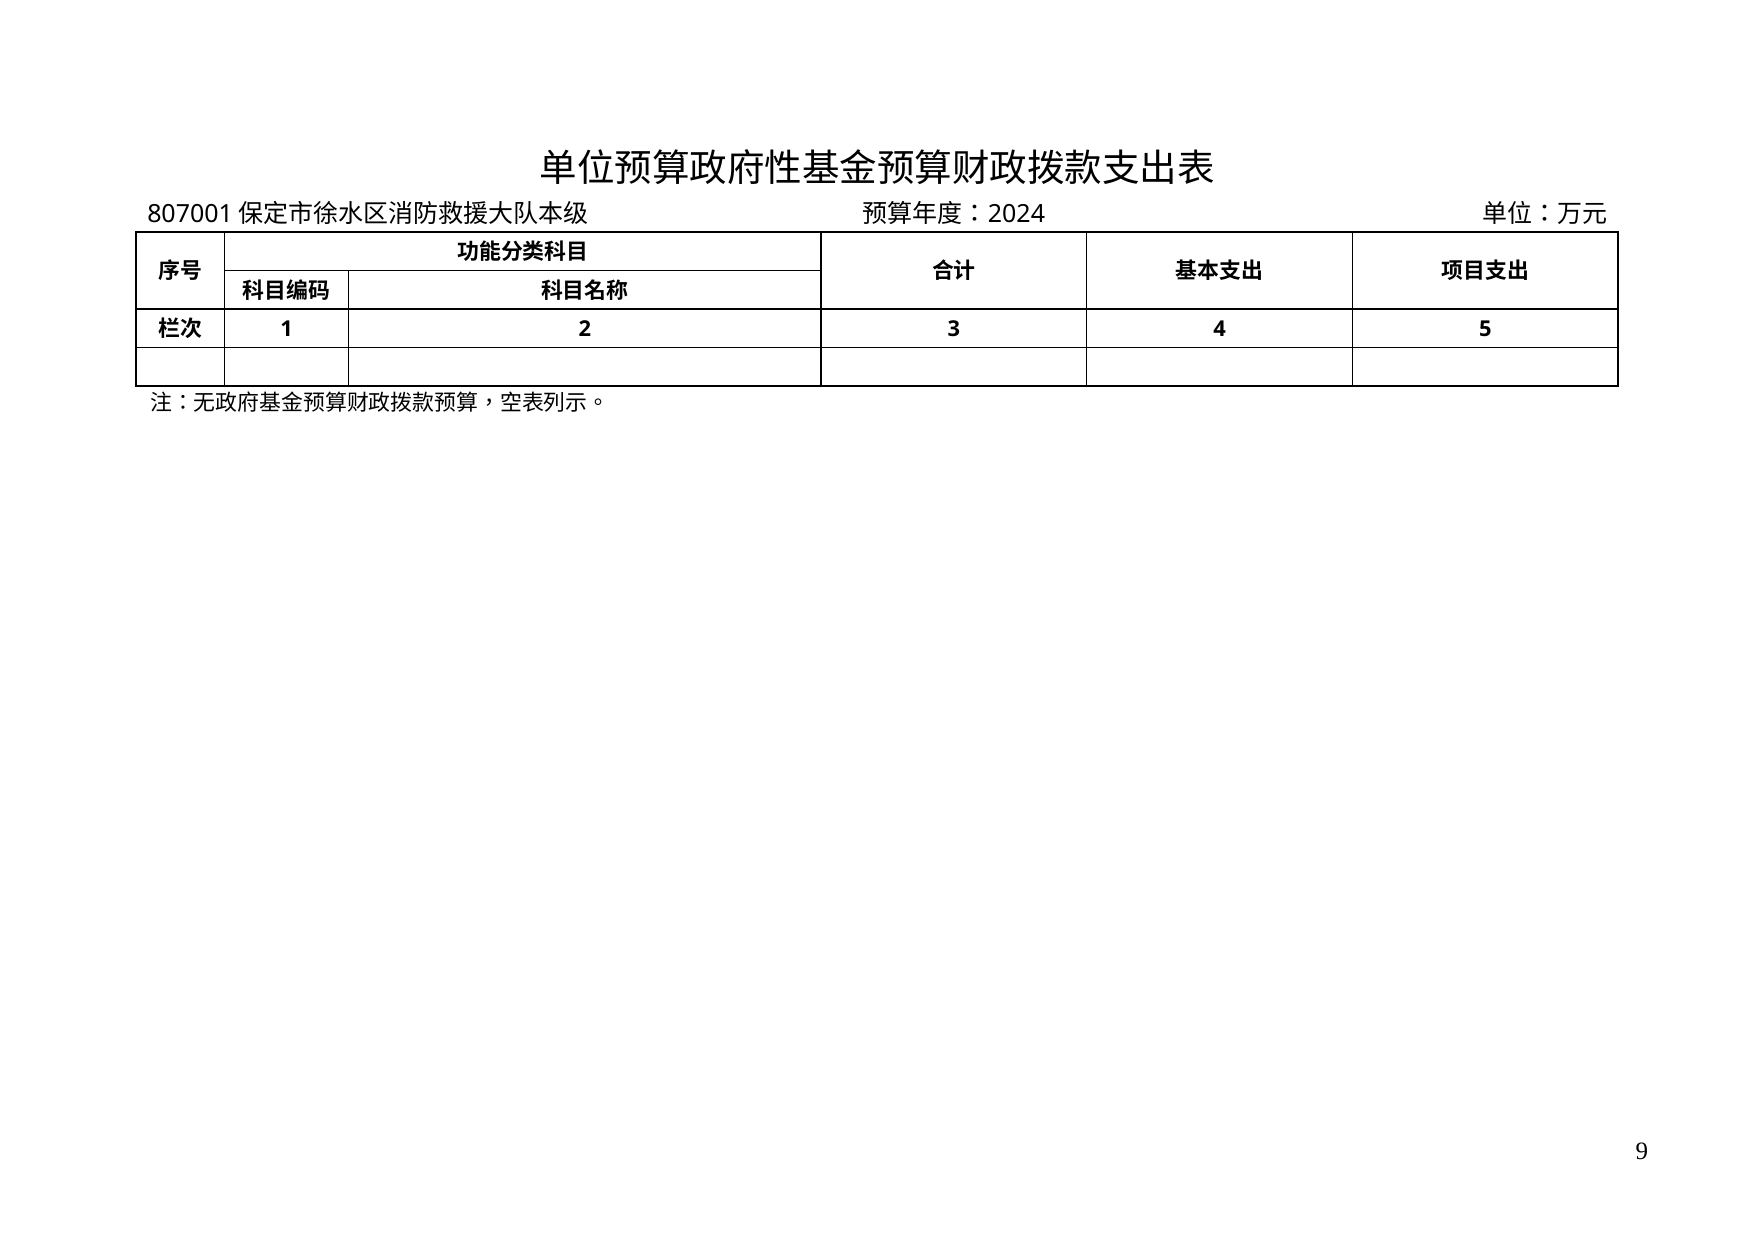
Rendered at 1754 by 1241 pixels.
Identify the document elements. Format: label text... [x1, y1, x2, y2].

table_cell 栏次 [137, 310, 224, 347]
table_cell [137, 348, 224, 385]
table_cell [225, 348, 348, 385]
table_cell 5 [1353, 310, 1617, 347]
table_cell 科目编码 [225, 271, 348, 308]
text 注：无政府基金预算财政拨款预算，空表列示。 [106, 387, 1648, 416]
table_cell 合计 [822, 233, 1086, 308]
text 单位预算政府性基金预算财政拨款支出表 [106, 142, 1648, 193]
table_cell 项目支出 [1353, 233, 1617, 308]
table_cell 序号 [137, 233, 224, 308]
table_cell [1353, 348, 1617, 385]
table_header 807001保定市徐水区消防救援大队本级 [137, 195, 820, 231]
table_cell [822, 348, 1086, 385]
table_cell 3 [822, 310, 1086, 347]
table_header 预算年度：2024 [822, 195, 1086, 231]
table_cell [1087, 348, 1352, 385]
table_cell 2 [349, 310, 820, 347]
table_cell 1 [225, 310, 348, 347]
table_header 单位：万元 [1087, 195, 1617, 231]
table_cell [349, 348, 820, 385]
table_cell 功能分类科目 [225, 233, 820, 270]
table_cell 科目名称 [349, 271, 820, 308]
table_cell 4 [1087, 310, 1352, 347]
table_cell 基本支出 [1087, 233, 1352, 308]
